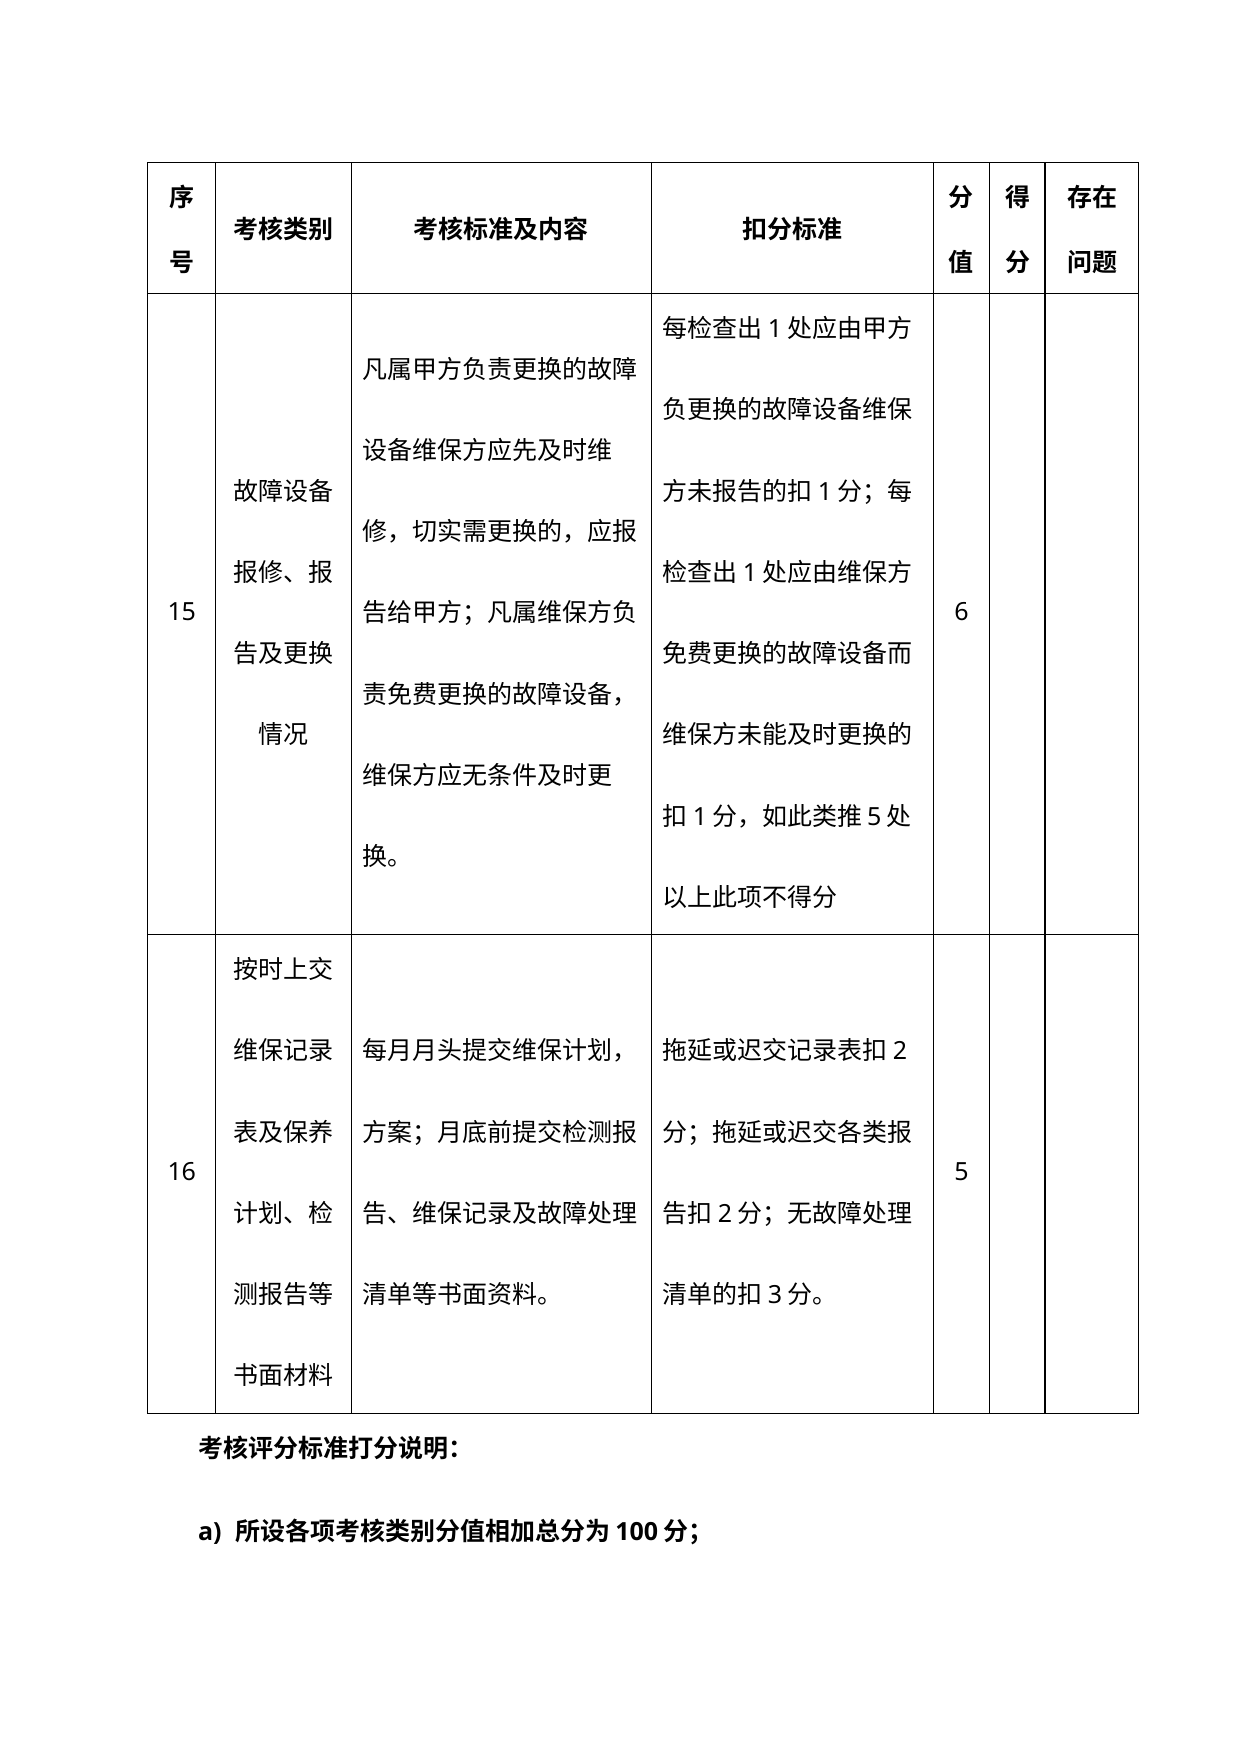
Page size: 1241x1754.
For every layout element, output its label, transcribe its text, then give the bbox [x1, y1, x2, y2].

text 考核评分标准打分说明： [148, 1414, 1053, 1479]
table_cell 16 [148, 935, 215, 1413]
text a) 所设各项考核类别分值相加总分为100分； [148, 1497, 1053, 1562]
table_cell 6 [934, 294, 989, 934]
table_cell 按时上交维保记录表及保养计划、检测报告等书面材料 [216, 935, 351, 1413]
table_cell 故障设备报修、报告及更换情况 [216, 294, 351, 934]
table_cell 拖延或迟交记录表扣2分；拖延或迟交各类报告扣2分；无故障处理清单的扣3分。 [652, 935, 933, 1413]
table_header 得分 [990, 163, 1044, 293]
table_cell [990, 294, 1044, 934]
table_cell 每月月头提交维保计划，方案；月底前提交检测报告、维保记录及故障处理清单等书面资料。 [352, 935, 651, 1413]
table_cell [1046, 294, 1138, 934]
table_cell 5 [934, 935, 989, 1413]
table_header 考核标准及内容 [352, 163, 651, 293]
table_cell [990, 935, 1044, 1413]
table_cell 15 [148, 294, 215, 934]
table_header 分值 [934, 163, 989, 293]
table_header 存在问题 [1046, 163, 1138, 293]
table_header 序号 [148, 163, 215, 293]
table_cell 每检查出1处应由甲方负更换的故障设备维保方未报告的扣1分；每检查出1处应由维保方免费更换的故障设备而维保方未能及时更换的扣1分，如此类推5处以上此项不得分 [652, 294, 933, 934]
table_cell [1046, 935, 1138, 1413]
table_cell 凡属甲方负责更换的故障设备维保方应先及时维修，切实需更换的，应报告给甲方；凡属维保方负责免费更换的故障设备，维保方应无条件及时更换。 [352, 294, 651, 934]
table_header 考核类别 [216, 163, 351, 293]
table_header 扣分标准 [652, 163, 933, 293]
